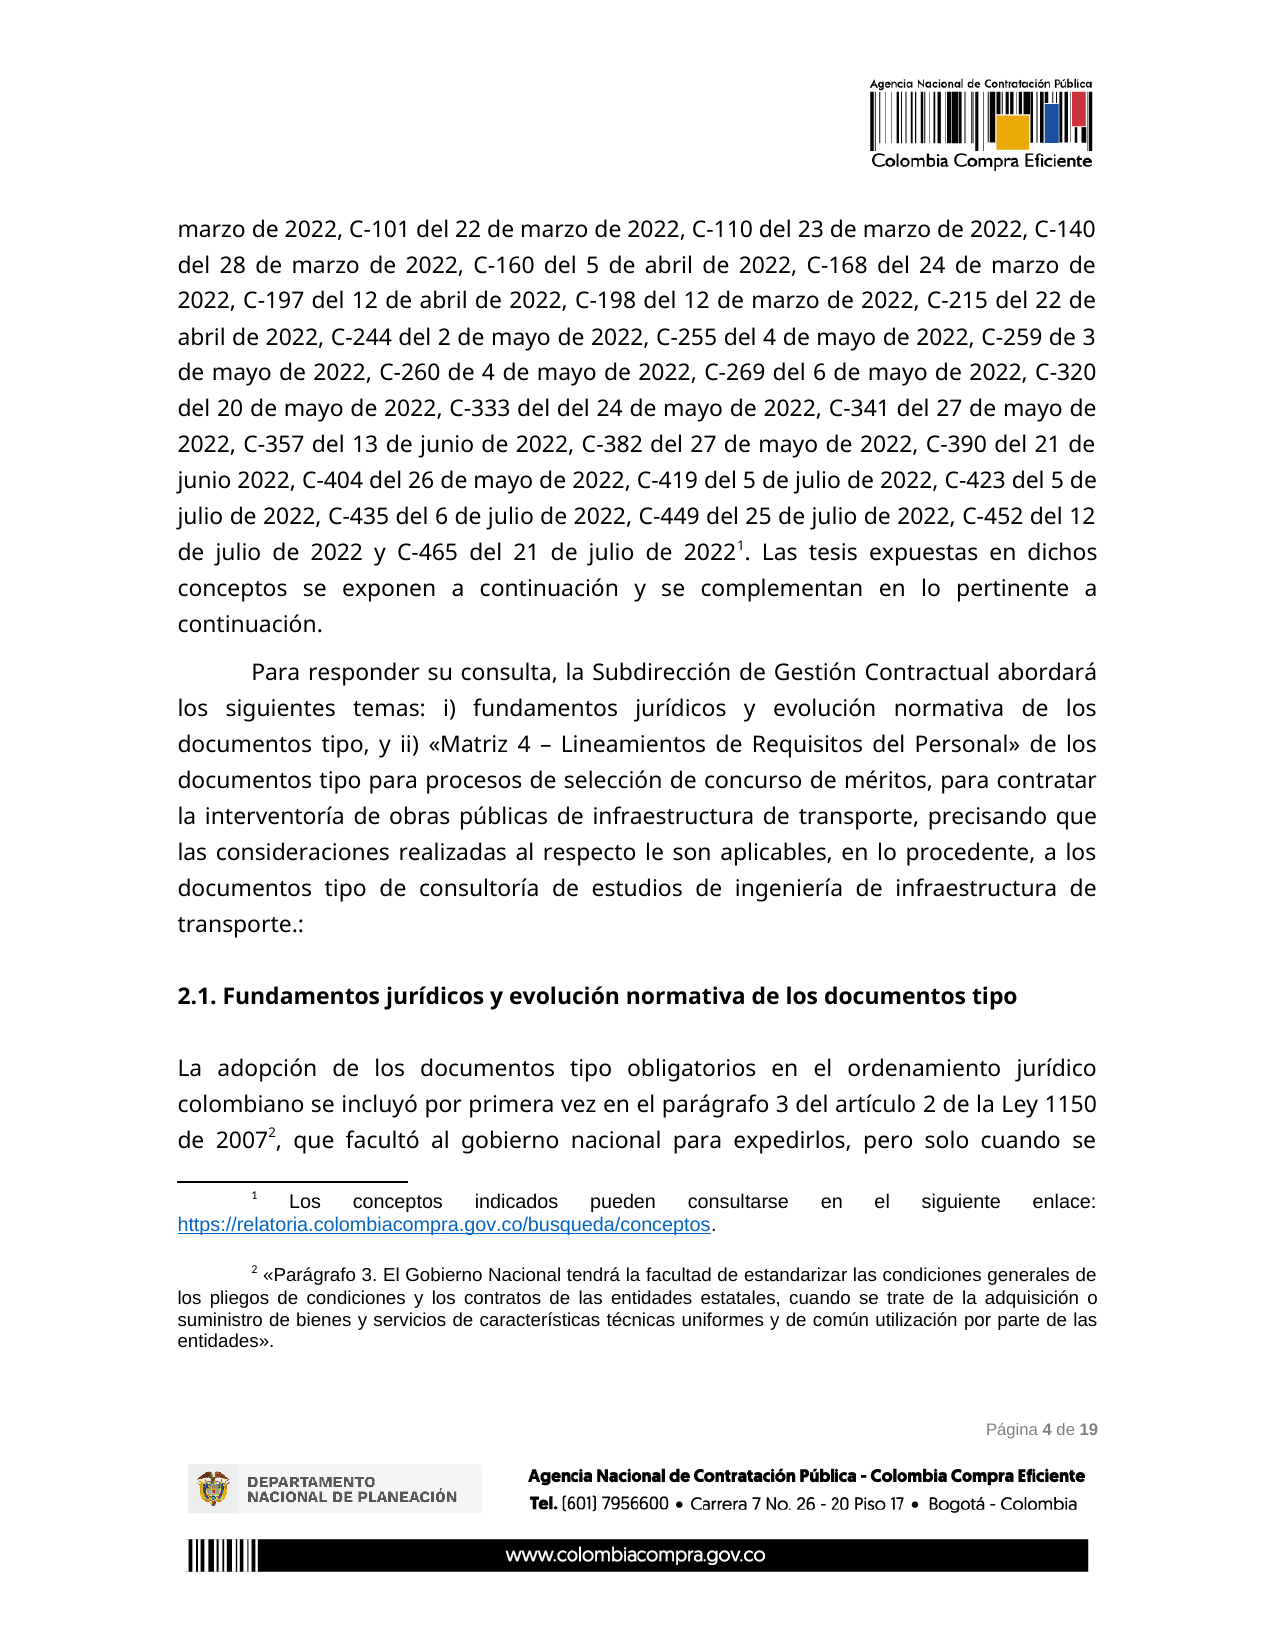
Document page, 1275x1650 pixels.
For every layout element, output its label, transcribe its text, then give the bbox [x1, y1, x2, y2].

text Para responder su consulta, la Subdirección de Gestión Contractual abordará los siguientes temas: i) fundamentos jurídicos y evolución normativa de los documentos tipo, y ii) «Matriz 4 – Lineamientos de Requisitos del Personal» de los documentos tipo para procesos de selección de concurso de méritos, para contratar la interventoría de obras públicas de infraestructura de transporte, precisando que las consideraciones realizadas al respecto le son aplicables, en lo procedente, a los documentos tipo de consultoría de estudios de ingeniería de infraestructura de transporte.: [177, 656, 1098, 939]
picture [177, 1439, 1098, 1581]
picture [864, 74, 1098, 171]
text 2.1. Fundamentos jurídicos y evolución normativa de los documentos tipo [177, 980, 1098, 1011]
